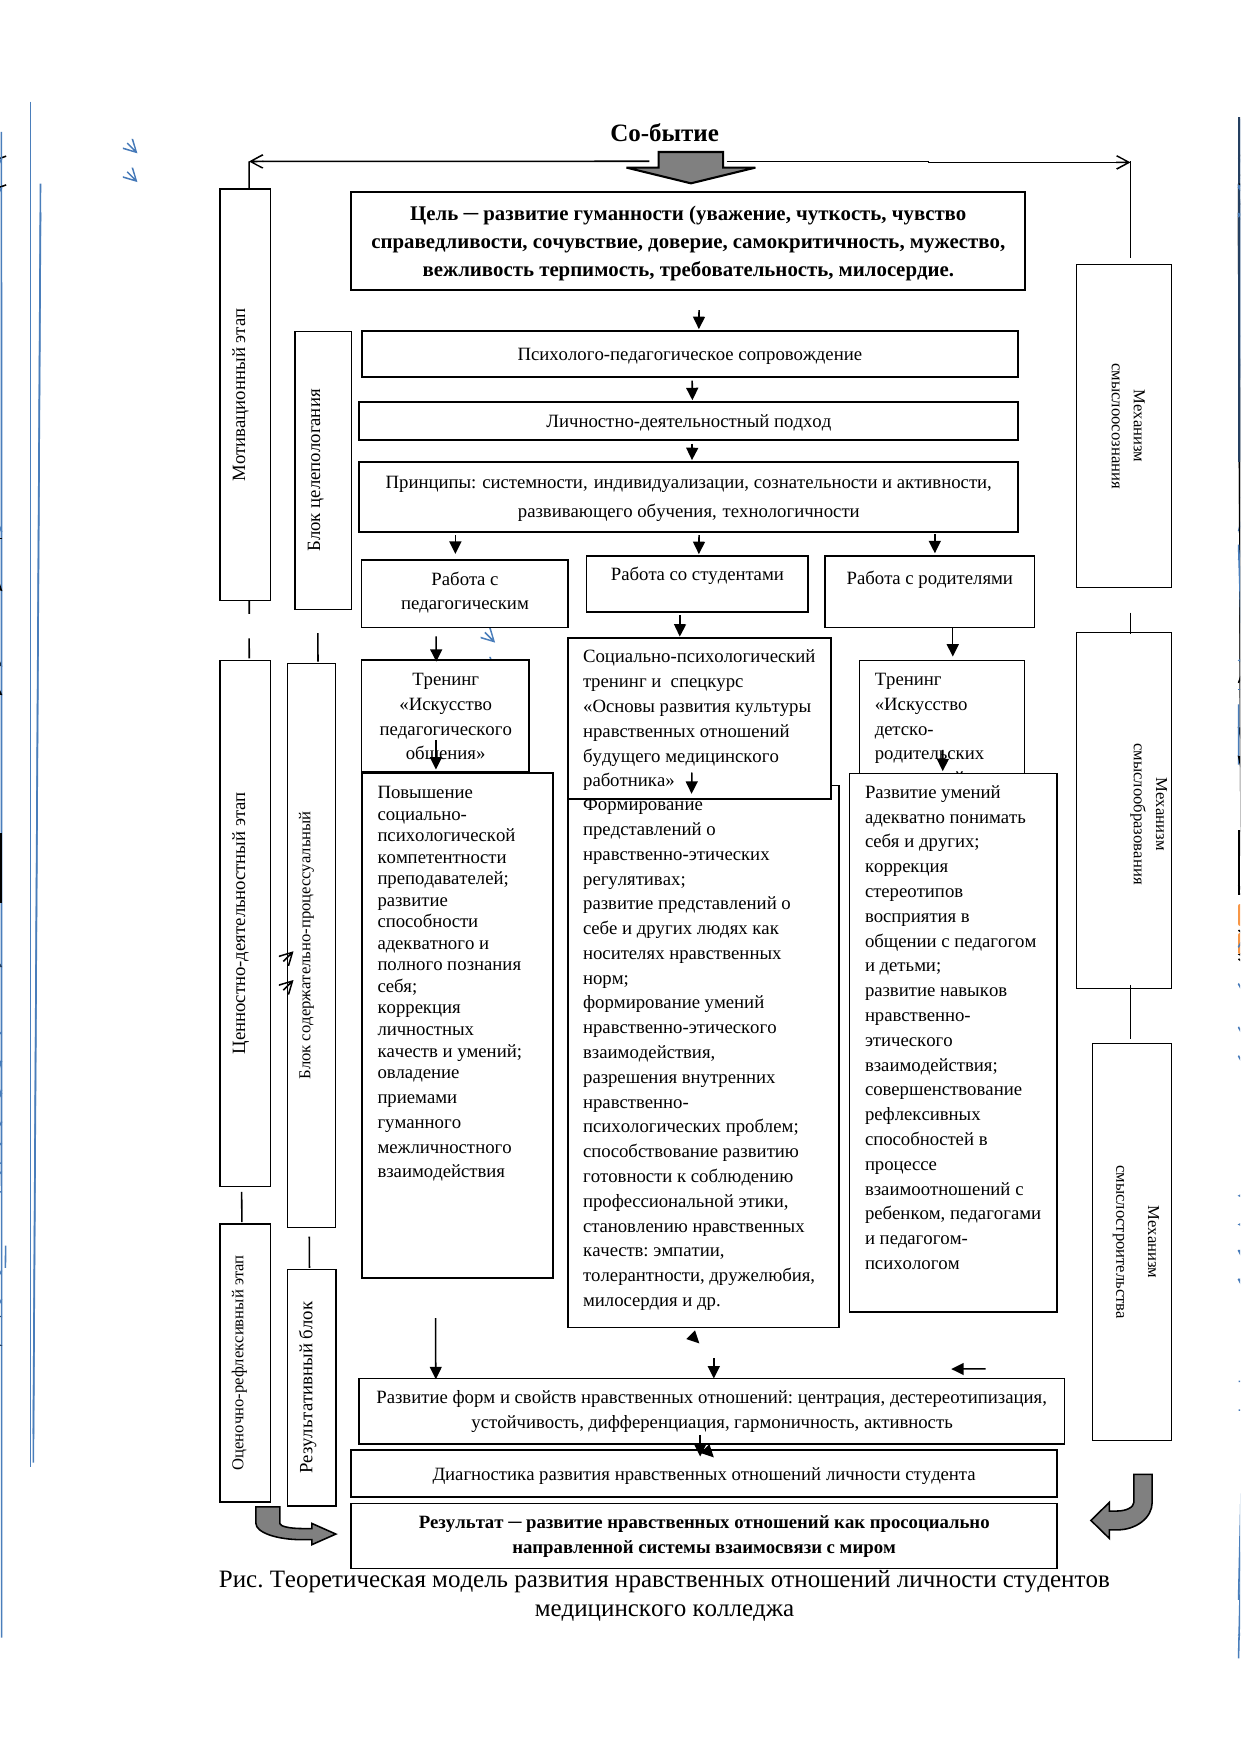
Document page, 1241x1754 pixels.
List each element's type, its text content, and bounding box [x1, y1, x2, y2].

text Рис. Теоретическая модель развития нравственных отношений личности студентов [177, 1564, 1152, 1593]
text Со-бытие [177, 118, 1152, 147]
text медицинского колледжа [177, 1593, 1152, 1622]
